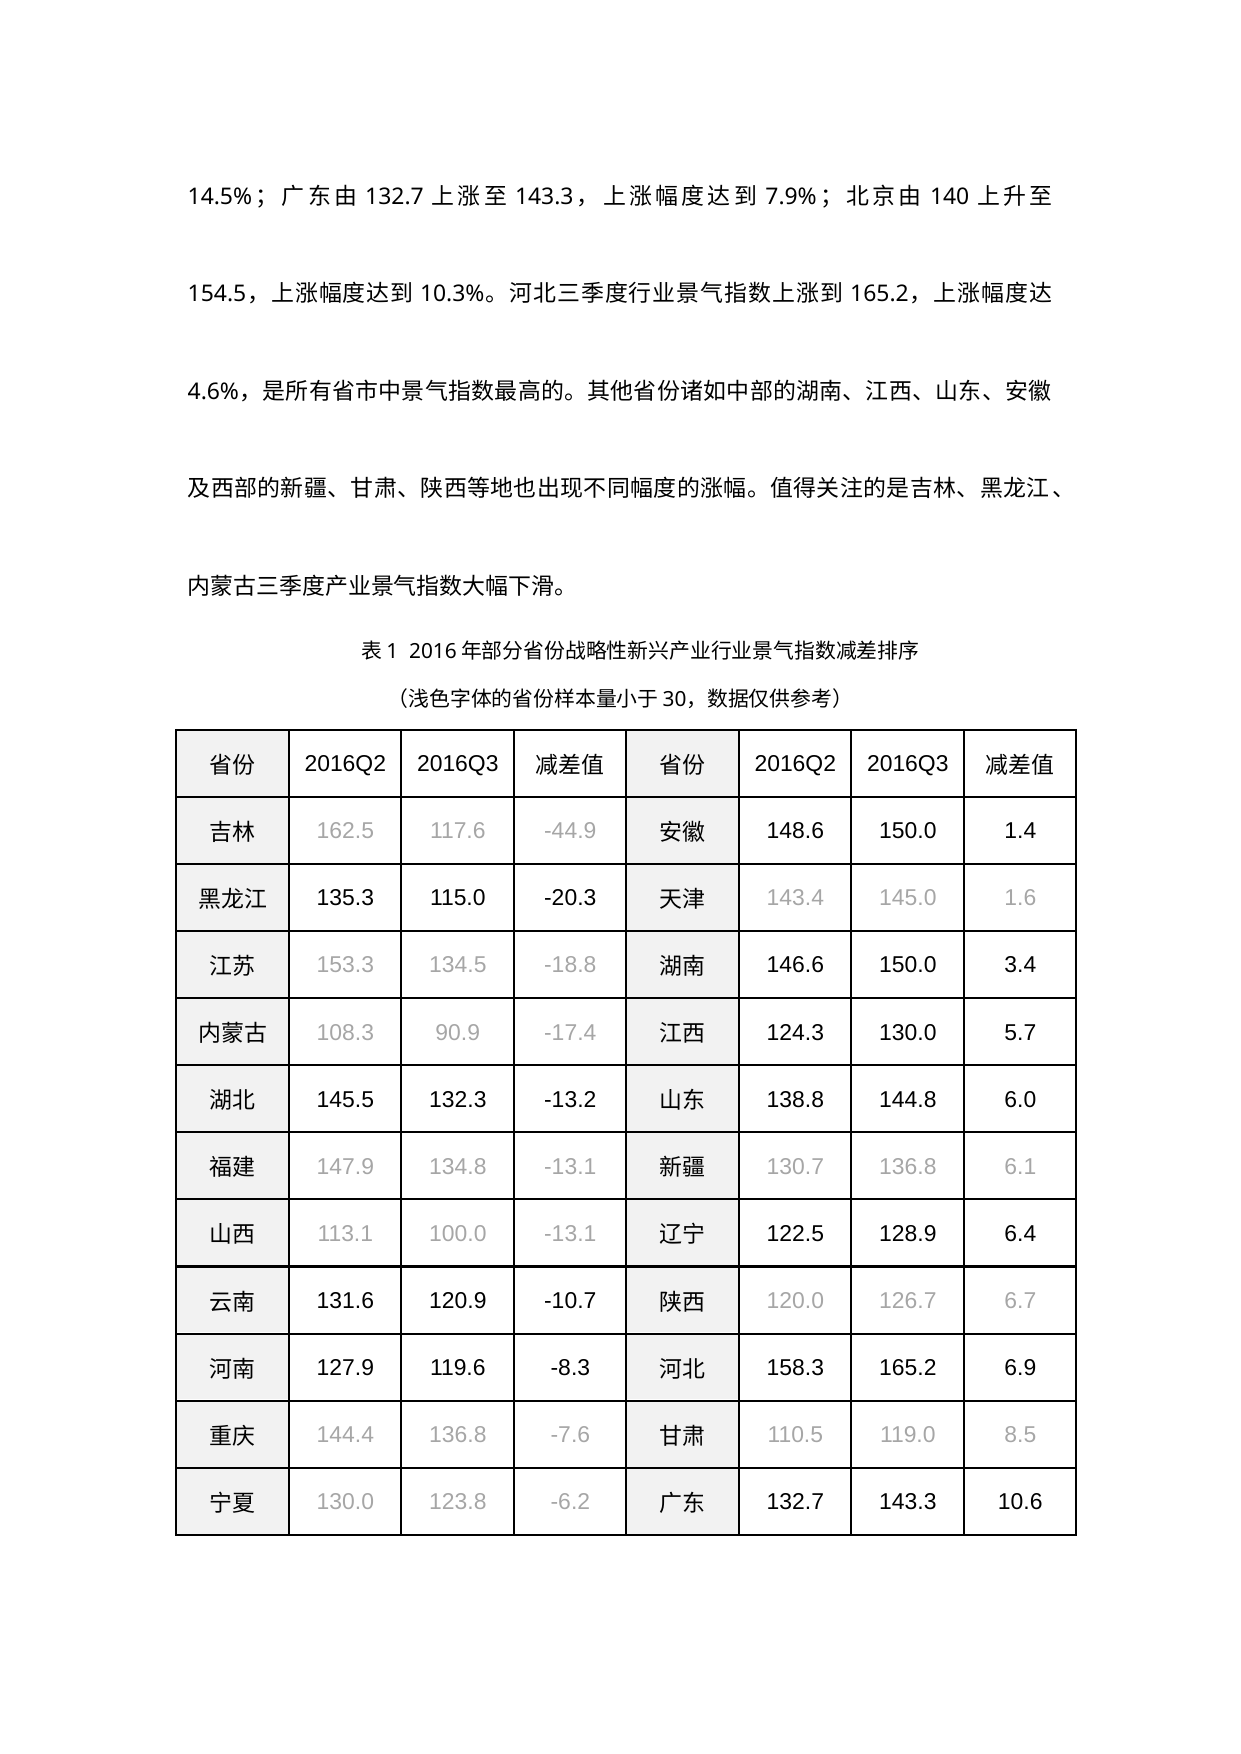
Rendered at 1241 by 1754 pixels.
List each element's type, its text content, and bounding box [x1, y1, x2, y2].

table_cell 新疆 [627, 1133, 738, 1198]
table_cell 126.7 [852, 1268, 963, 1332]
table_header 2016Q3 [852, 731, 963, 796]
table_header 省份 [627, 731, 738, 796]
table_cell 110.5 [740, 1402, 850, 1467]
table_cell 153.3 [290, 932, 400, 997]
table_cell 山西 [177, 1200, 288, 1265]
table_header 减差值 [965, 731, 1075, 796]
table_cell 158.3 [740, 1335, 850, 1399]
table_cell 8.5 [965, 1402, 1075, 1467]
table_cell 119.6 [402, 1335, 513, 1399]
table_cell 90.9 [402, 999, 513, 1064]
table_cell -8.3 [515, 1335, 625, 1399]
table_cell 136.8 [402, 1402, 513, 1467]
table_cell 广东 [627, 1469, 738, 1534]
table_cell -13.2 [515, 1066, 625, 1131]
table_cell -20.3 [515, 865, 625, 930]
table_cell 安徽 [627, 798, 738, 863]
table_cell 河南 [177, 1335, 288, 1399]
table_cell 辽宁 [627, 1200, 738, 1265]
table_cell 130.7 [740, 1133, 850, 1198]
table_cell -6.2 [515, 1469, 625, 1534]
table_cell 143.4 [740, 865, 850, 930]
table_cell 123.8 [402, 1469, 513, 1534]
table_cell 115.0 [402, 865, 513, 930]
table_cell 134.5 [402, 932, 513, 997]
table_cell -13.1 [515, 1200, 625, 1265]
table_cell 131.6 [290, 1268, 400, 1332]
table_cell 144.8 [852, 1066, 963, 1131]
table_cell 云南 [177, 1268, 288, 1332]
table_cell 145.0 [852, 865, 963, 930]
table_header 省份 [177, 731, 288, 796]
table_cell 10.6 [965, 1469, 1075, 1534]
table_cell -44.9 [515, 798, 625, 863]
table_cell 黑龙江 [177, 865, 288, 930]
table_cell 134.8 [402, 1133, 513, 1198]
table_cell 吉林 [177, 798, 288, 863]
table_cell 148.6 [740, 798, 850, 863]
table_cell -18.8 [515, 932, 625, 997]
table_cell 江苏 [177, 932, 288, 997]
table_cell 120.9 [402, 1268, 513, 1332]
table_cell 132.3 [402, 1066, 513, 1131]
table_cell 145.5 [290, 1066, 400, 1131]
text 表1 2016年部分省份战略性新兴产业行业景气指数减差排序 [187, 633, 1053, 666]
table_cell 130.0 [290, 1469, 400, 1534]
table_header 减差值 [515, 731, 625, 796]
table_header 2016Q2 [740, 731, 850, 796]
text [187, 162, 1053, 617]
table_cell 146.6 [740, 932, 850, 997]
table_cell 162.5 [290, 798, 400, 863]
table_cell 113.1 [290, 1200, 400, 1265]
table_cell 6.7 [965, 1268, 1075, 1332]
table_cell 100.0 [402, 1200, 513, 1265]
table_cell 甘肃 [627, 1402, 738, 1467]
table_cell 6.9 [965, 1335, 1075, 1399]
table_cell 内蒙古 [177, 999, 288, 1064]
table_cell 136.8 [852, 1133, 963, 1198]
table_cell 河北 [627, 1335, 738, 1399]
table_cell -13.1 [515, 1133, 625, 1198]
table_cell 福建 [177, 1133, 288, 1198]
table_cell 128.9 [852, 1200, 963, 1265]
table_cell 122.5 [740, 1200, 850, 1265]
table_cell 119.0 [852, 1402, 963, 1467]
table_cell 138.8 [740, 1066, 850, 1131]
table_cell -10.7 [515, 1268, 625, 1332]
table_cell 3.4 [965, 932, 1075, 997]
table_cell 143.3 [852, 1469, 963, 1534]
table_cell 120.0 [740, 1268, 850, 1332]
table_cell 1.6 [965, 865, 1075, 930]
table_cell 6.4 [965, 1200, 1075, 1265]
table_header 2016Q2 [290, 731, 400, 796]
table_cell 1.4 [965, 798, 1075, 863]
table_cell 124.3 [740, 999, 850, 1064]
table_cell 山东 [627, 1066, 738, 1131]
table_cell 117.6 [402, 798, 513, 863]
table_cell 陕西 [627, 1268, 738, 1332]
table_cell 132.7 [740, 1469, 850, 1534]
table_cell 144.4 [290, 1402, 400, 1467]
table_cell 天津 [627, 865, 738, 930]
table_cell 147.9 [290, 1133, 400, 1198]
table_cell 108.3 [290, 999, 400, 1064]
table_cell 宁夏 [177, 1469, 288, 1534]
table_cell -17.4 [515, 999, 625, 1064]
table_cell 江西 [627, 999, 738, 1064]
table_cell 重庆 [177, 1402, 288, 1467]
table_cell 135.3 [290, 865, 400, 930]
table_cell 165.2 [852, 1335, 963, 1399]
table_cell 5.7 [965, 999, 1075, 1064]
table_cell 6.1 [965, 1133, 1075, 1198]
table_cell -7.6 [515, 1402, 625, 1467]
table_header 2016Q3 [402, 731, 513, 796]
table_cell 湖北 [177, 1066, 288, 1131]
table_cell 150.0 [852, 798, 963, 863]
table_cell 130.0 [852, 999, 963, 1064]
table_cell 6.0 [965, 1066, 1075, 1131]
table_cell 150.0 [852, 932, 963, 997]
table_cell 湖南 [627, 932, 738, 997]
text （浅色字体的省份样本量小于30，数据仅供参考） [187, 681, 1053, 714]
table_cell 127.9 [290, 1335, 400, 1399]
